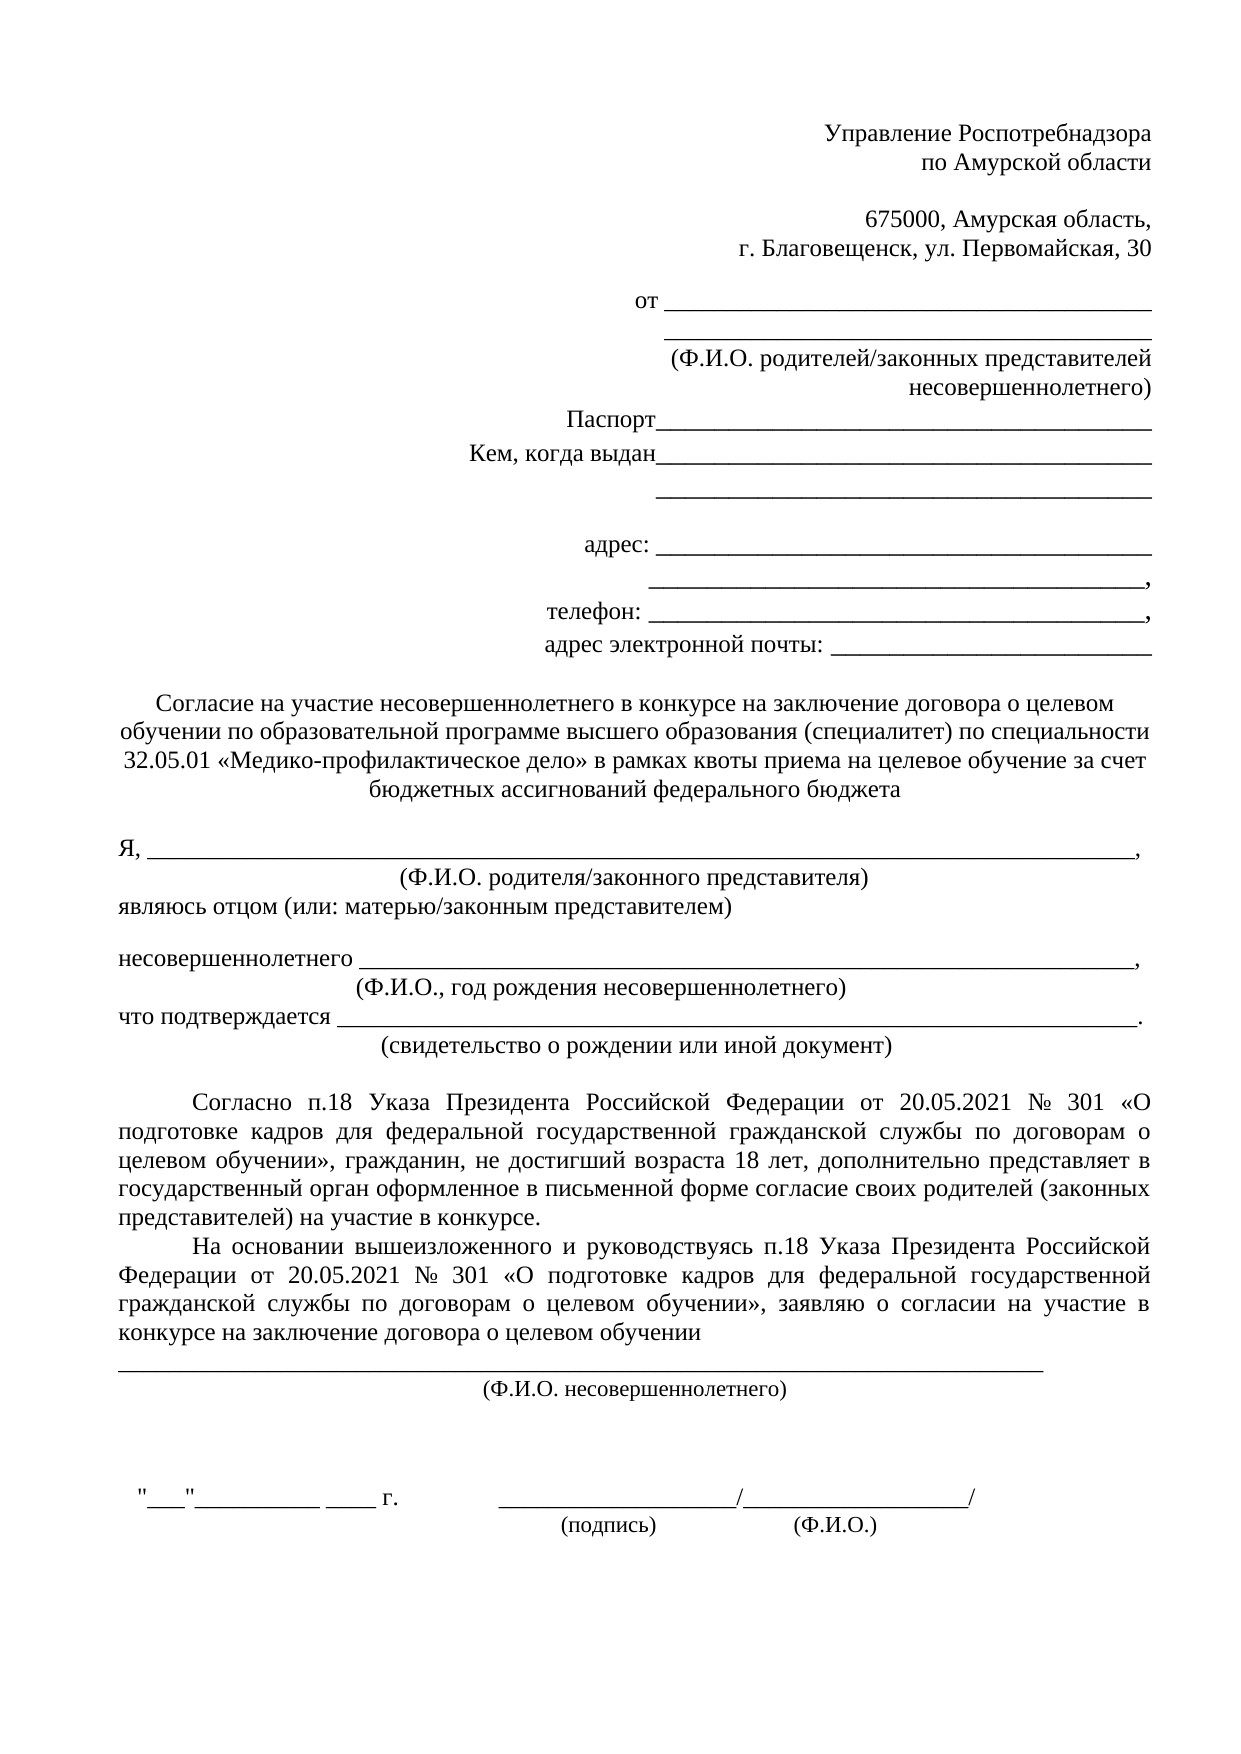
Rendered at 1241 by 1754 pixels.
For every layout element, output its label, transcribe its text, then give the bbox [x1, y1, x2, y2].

text (свидетельство о рождении или иной документ) [118, 1030, 1152, 1058]
text по Амурской области [118, 147, 1152, 176]
text г. Благовещенск, ул. Первомайская, 30 [118, 233, 1152, 262]
text __________________________________, [118, 558, 1152, 592]
text Кем, когда выдан__________________________________ [118, 434, 1152, 468]
text Управление Роспотребнадзора [118, 118, 1152, 147]
text несовершеннолетнего) [118, 372, 1152, 401]
text адрес электронной почты: ______________________ [118, 625, 1152, 659]
text 675000, Амурская область, [118, 204, 1152, 233]
text Согласие на участие несовершеннолетнего в конкурсе на заключение договора о целевом обучении по образовательной программе высшего образования (специалитет) по специальности 32.05.01 «Медико-профилактическое дело» в рамках квоты приема на целевое обучение за счет бюджетных ассигнований федерального бюджета [118, 688, 1152, 805]
text (Ф.И.О. родителей/законных представителей [118, 343, 1152, 372]
text (Ф.И.О., год рождения несовершеннолетнего) [118, 972, 1152, 1001]
text "___"__________ ____ г. ___________________/__________________/ [118, 1482, 1152, 1511]
text являюсь отцом (или: матерью/законным представителем) [118, 891, 1152, 920]
text (Ф.И.О. родителя/законного представителя) [118, 862, 1152, 891]
text Согласно п.18 Указа Президента Российской Федерации от 20.05.2021 № 301 «О подготовке кадров для федеральной государственной гражданской службы по договорам о целевом обучении», гражданин, не достигший возраста 18 лет, дополнительно представляет в государственный орган оформленное в письменной форме согласие своих родителей (законных представителей) на участие в конкурсе. [118, 1087, 1152, 1231]
text от _______________________________________ [118, 286, 1152, 314]
text несовершеннолетнего ______________________________________________________________, [118, 943, 1152, 972]
text _______________________________________ [118, 314, 1152, 343]
text адрес: __________________________________ [118, 525, 1152, 558]
text (подпись) (Ф.И.О.) [118, 1511, 1152, 1537]
text (Ф.И.О. несовершеннолетнего) [118, 1375, 1152, 1401]
text Паспорт__________________________________ [118, 401, 1152, 434]
text __________________________________ [118, 468, 1152, 501]
text что подтверждается ________________________________________________________________. [118, 1001, 1152, 1030]
text На основании вышеизложенного и руководствуясь п.18 Указа Президента Российской Федерации от 20.05.2021 № 301 «О подготовке кадров для федеральной государственной гражданской службы по договорам о целевом обучении», заявляю о согласии на участие в конкурсе на заключение договора о целевом обучении [118, 1231, 1152, 1346]
text __________________________________________________________________________ [118, 1346, 1152, 1375]
text телефон: __________________________________, [118, 592, 1152, 625]
text Я, _______________________________________________________________________________, [118, 833, 1152, 862]
